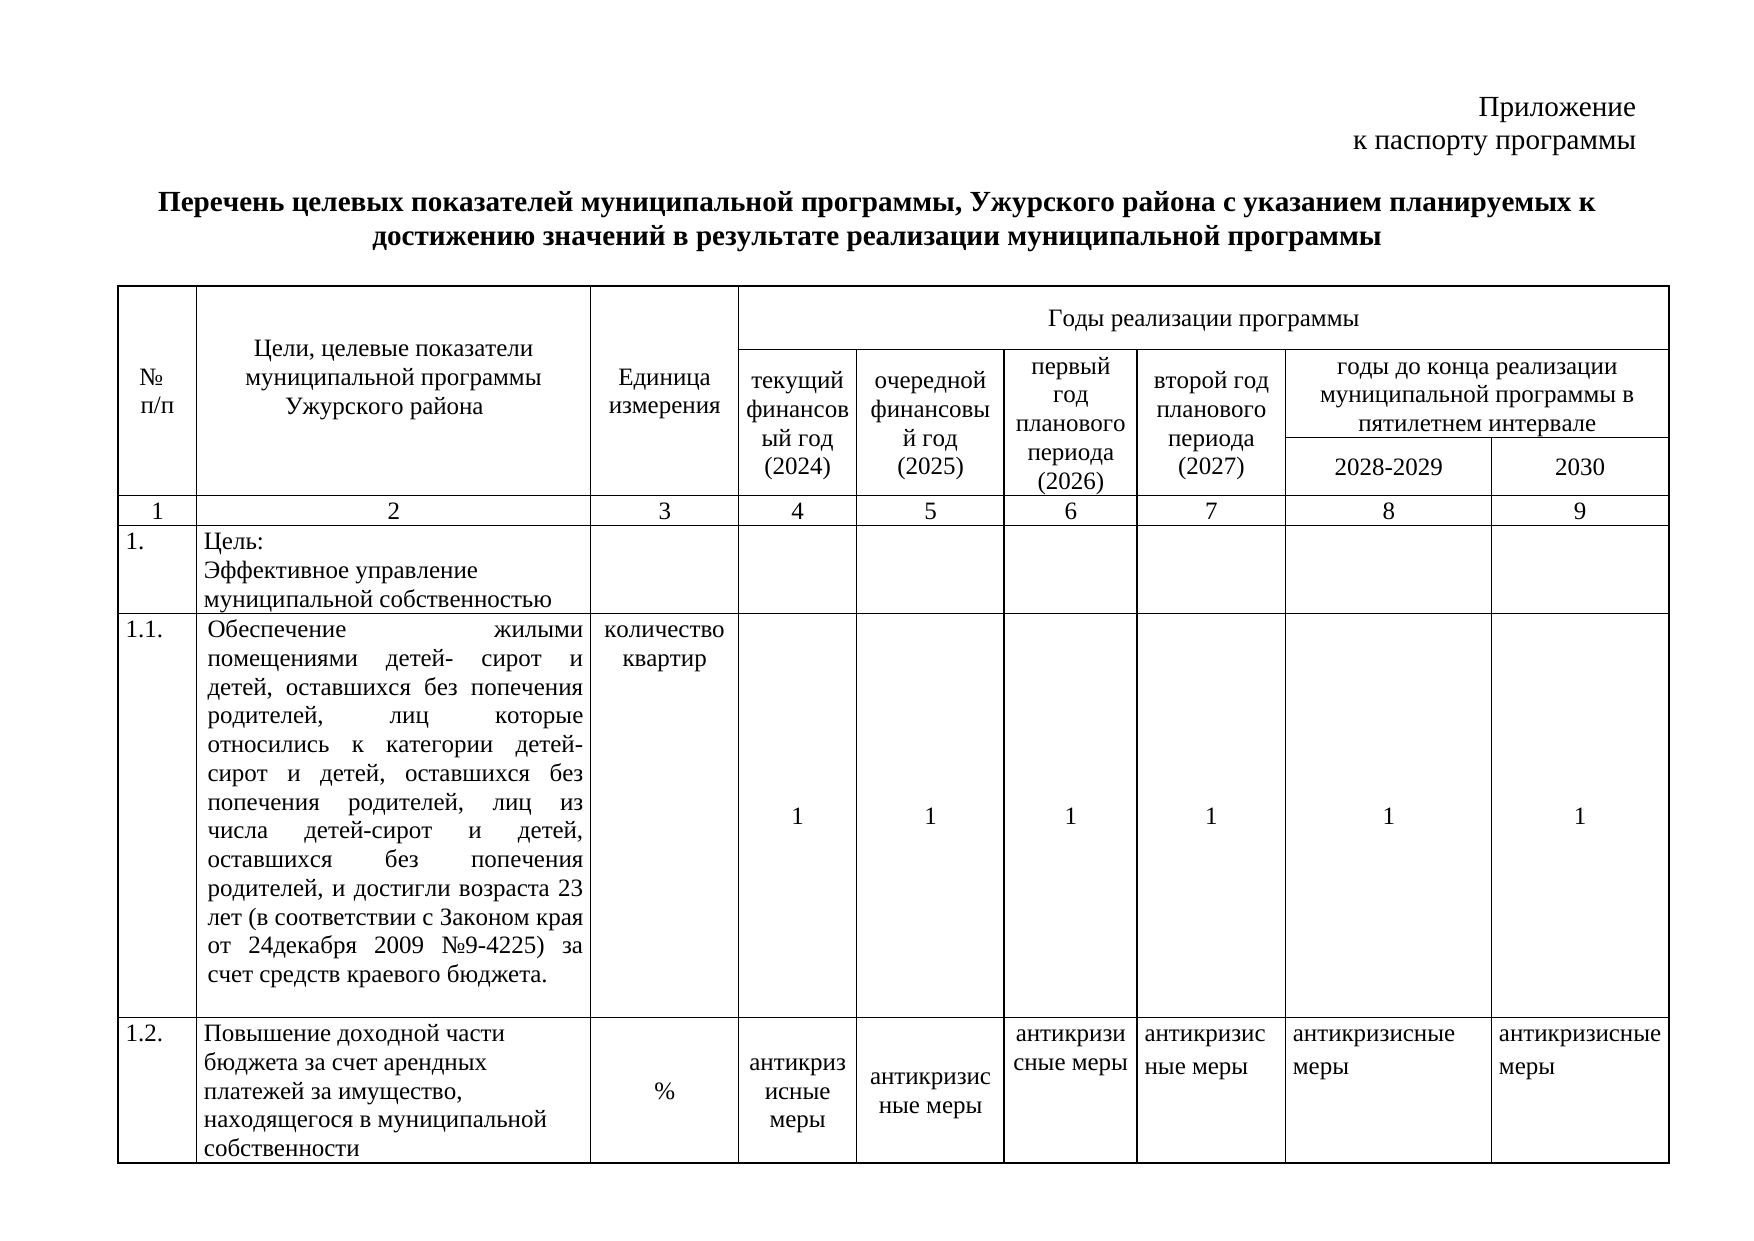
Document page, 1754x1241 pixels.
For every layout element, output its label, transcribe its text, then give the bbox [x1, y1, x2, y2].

table_cell 1 [739, 614, 856, 1017]
table_cell [1005, 526, 1136, 613]
table_cell 8 [1286, 496, 1491, 525]
table_cell 1 [119, 496, 196, 525]
table_cell [857, 526, 1003, 613]
table_header Цели, целевые показатели муниципальной программы Ужурского района [197, 287, 590, 494]
table_cell Повышение доходной части бюджета за счет арендных платежей за имущество, находящегося в муниципальной собственности [197, 1018, 590, 1162]
table_cell 3 [591, 496, 738, 525]
table_cell 6 [1005, 496, 1136, 525]
table_cell антикризисные меры [857, 1018, 1003, 1162]
table_cell 1. [119, 526, 196, 613]
table_cell Обеспечение жилыми помещениями детей- сирот и детей, оставшихся без попечения родителей, лиц которые относились к категории детей- сирот и детей, оставшихся без попечения родителей, лиц из числа детей-сирот и детей, оставшихся без попечения родителей, и достигли возраста 23 лет (в соответствии с Законом края от 24декабря 2009 №9-4225) за счет средств краевого бюджета. [197, 614, 590, 1017]
table_cell годы до конца реализации муниципальной программы в пятилетнем интервале [1286, 350, 1668, 437]
table_cell 1 [1138, 614, 1285, 1017]
table_header Единица измерения [591, 287, 738, 494]
table_cell 2030 [1492, 438, 1668, 494]
table_cell [739, 526, 856, 613]
table_cell очередной финансовый год (2025) [857, 350, 1003, 494]
table_cell текущий финансовый год (2024) [739, 350, 856, 494]
text Перечень целевых показателей муниципальной программы, Ужурского района с указанием планируемых к достижению значений в результате реализации муниципальной программы [118, 184, 1636, 252]
table_cell 1 [1492, 614, 1668, 1017]
table_cell Цель: Эффективное управление муниципальной собственностью [197, 526, 590, 613]
table_cell 5 [857, 496, 1003, 525]
text к паспорту программы [118, 122, 1636, 156]
table_cell [1492, 526, 1668, 613]
table_header Годы реализации программы [739, 287, 1668, 349]
text Приложение [118, 89, 1636, 122]
table_cell 1.1. [119, 614, 196, 1017]
table_cell % [591, 1018, 738, 1162]
table_cell антикризисные меры [1138, 1018, 1285, 1162]
table_cell 1 [1005, 614, 1136, 1017]
table_cell 1.2. [119, 1018, 196, 1162]
table_header № п/п [119, 287, 196, 494]
table_cell антикризисные меры [1492, 1018, 1668, 1162]
table_cell 1 [857, 614, 1003, 1017]
table_cell количество квартир [591, 614, 738, 1017]
table_cell [1286, 526, 1491, 613]
table_cell 4 [739, 496, 856, 525]
table_cell 1 [1286, 614, 1491, 1017]
table_cell антикризисные меры [1286, 1018, 1491, 1162]
table_cell 7 [1138, 496, 1285, 525]
table_cell второй год планового периода (2027) [1138, 350, 1285, 494]
table_cell [591, 526, 738, 613]
table_cell первый год планового периода (2026) [1005, 350, 1136, 494]
table_cell антикризисные меры [1005, 1018, 1136, 1162]
table_cell антикризисные меры [739, 1018, 856, 1162]
table_cell 2028-2029 [1286, 438, 1491, 494]
table_cell [1138, 526, 1285, 613]
table_cell 2 [197, 496, 590, 525]
table_cell 9 [1492, 496, 1668, 525]
